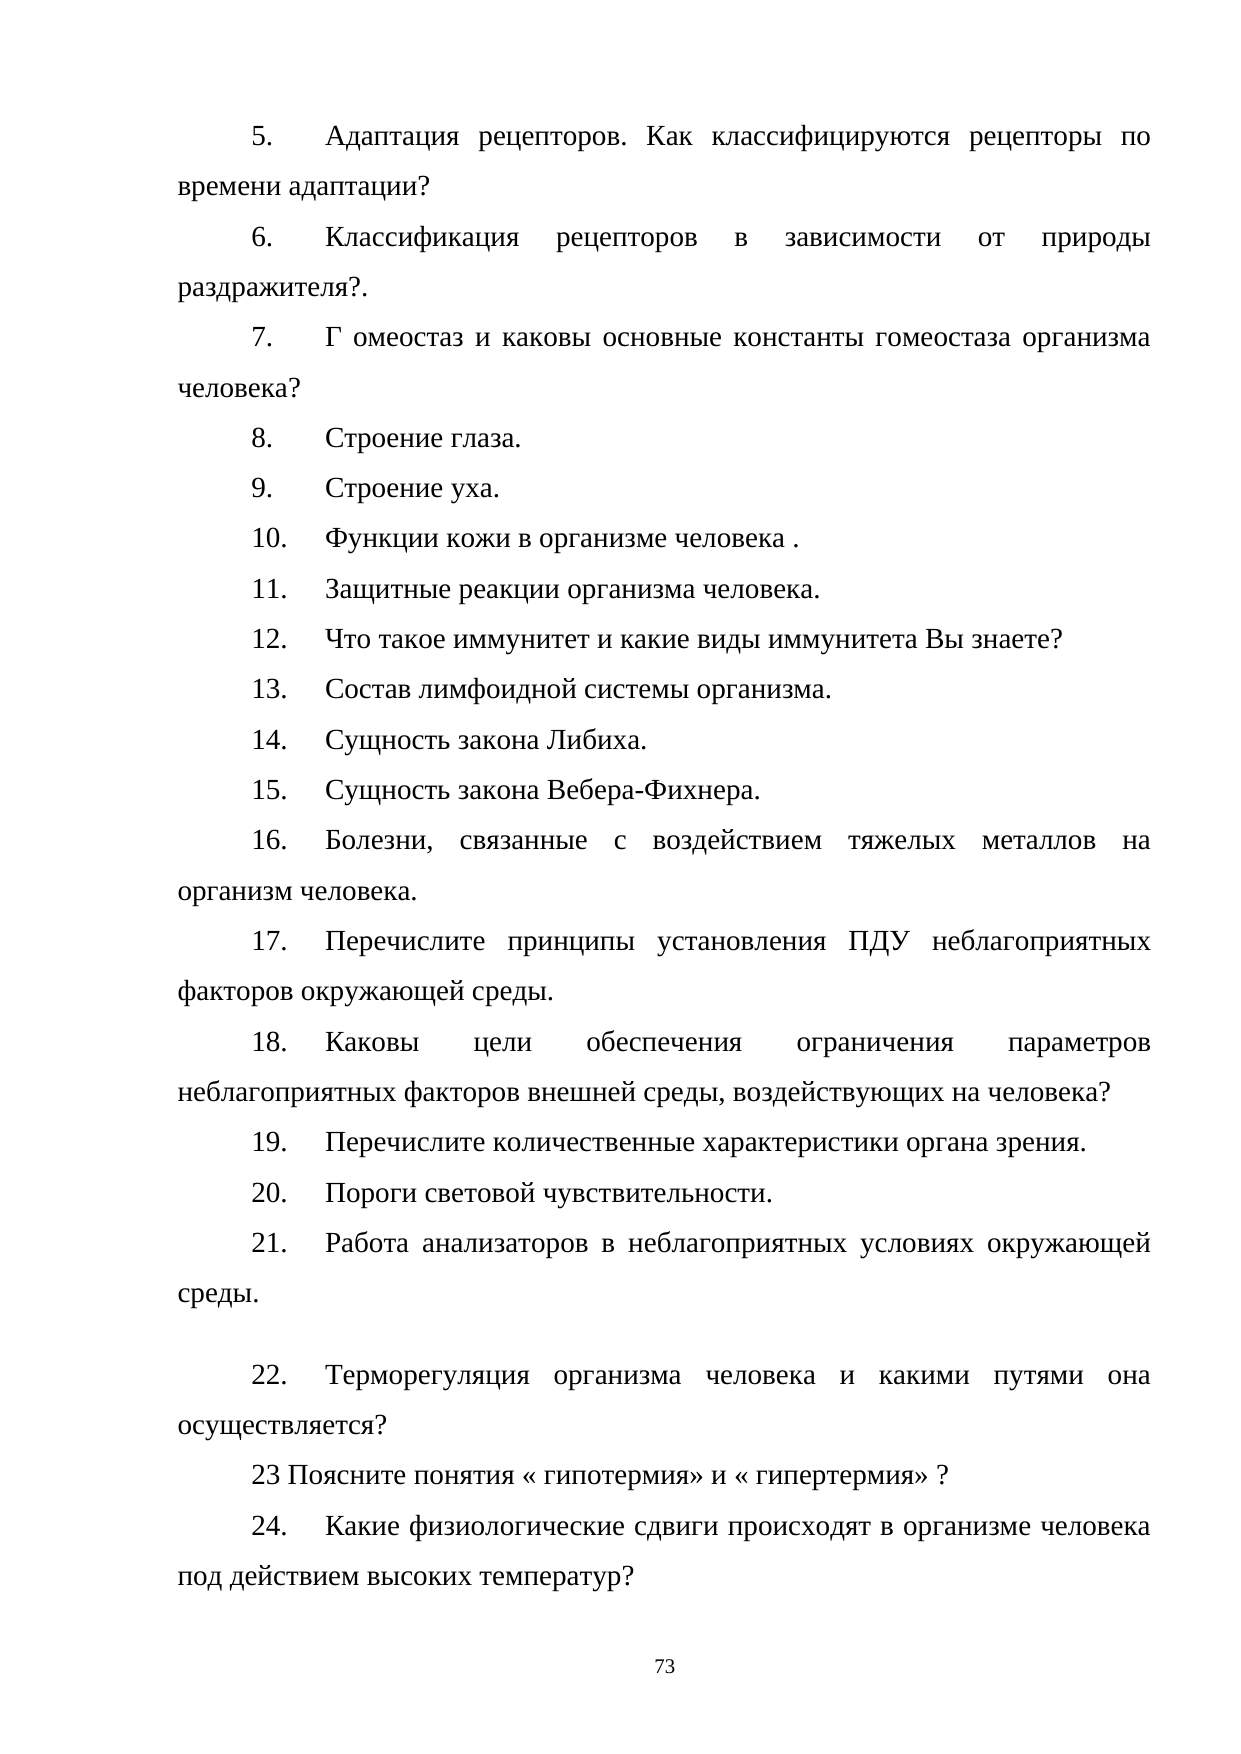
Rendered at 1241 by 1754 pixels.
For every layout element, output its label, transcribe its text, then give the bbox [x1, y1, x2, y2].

list Строение глаза. [177, 420, 1152, 453]
list Каковы цели обеспечения ограничения параметров неблагоприятных факторов внешней среды, воздействующих на человека? [177, 1024, 1152, 1108]
list Терморегуляция организма человека и какими путями она осуществляется? [177, 1357, 1152, 1441]
list Строение уха. [177, 470, 1152, 504]
list Болезни, связанные с воздействием тяжелых металлов на организм человека. [177, 822, 1152, 906]
list Перечислите принципы установления ПДУ неблагоприятных факторов окружающей среды. [177, 923, 1152, 1007]
list Пороги световой чувствительности. [177, 1175, 1152, 1208]
list Функции кожи в организме человека . [177, 521, 1152, 554]
list Какие физиологические сдвиги происходят в организме человека под действием высоких температур? [177, 1508, 1152, 1592]
list Адаптация рецепторов. Как классифицируются рецепторы по времени адаптации? [177, 118, 1152, 202]
list Защитные реакции организма человека. [177, 571, 1152, 604]
text 23 Поясните понятия « гипотермия» и « гипертермия» ? [177, 1457, 1152, 1491]
list Сущность закона Либиха. [177, 722, 1152, 755]
list Классификация рецепторов в зависимости от природы раздражителя?. [177, 219, 1152, 303]
list Работа анализаторов в неблагоприятных условиях окружающей среды. [177, 1225, 1152, 1309]
list Г омеостаз и каковы основные константы гомеостаза организма человека? [177, 319, 1152, 403]
list Что такое иммунитет и какие виды иммунитета Вы знаете? [177, 621, 1152, 655]
list Состав лимфоидной системы организма. [177, 672, 1152, 705]
list Сущность закона Вебера-Фихнера. [177, 772, 1152, 806]
list Перечислите количественные характеристики органа зрения. [177, 1124, 1152, 1158]
